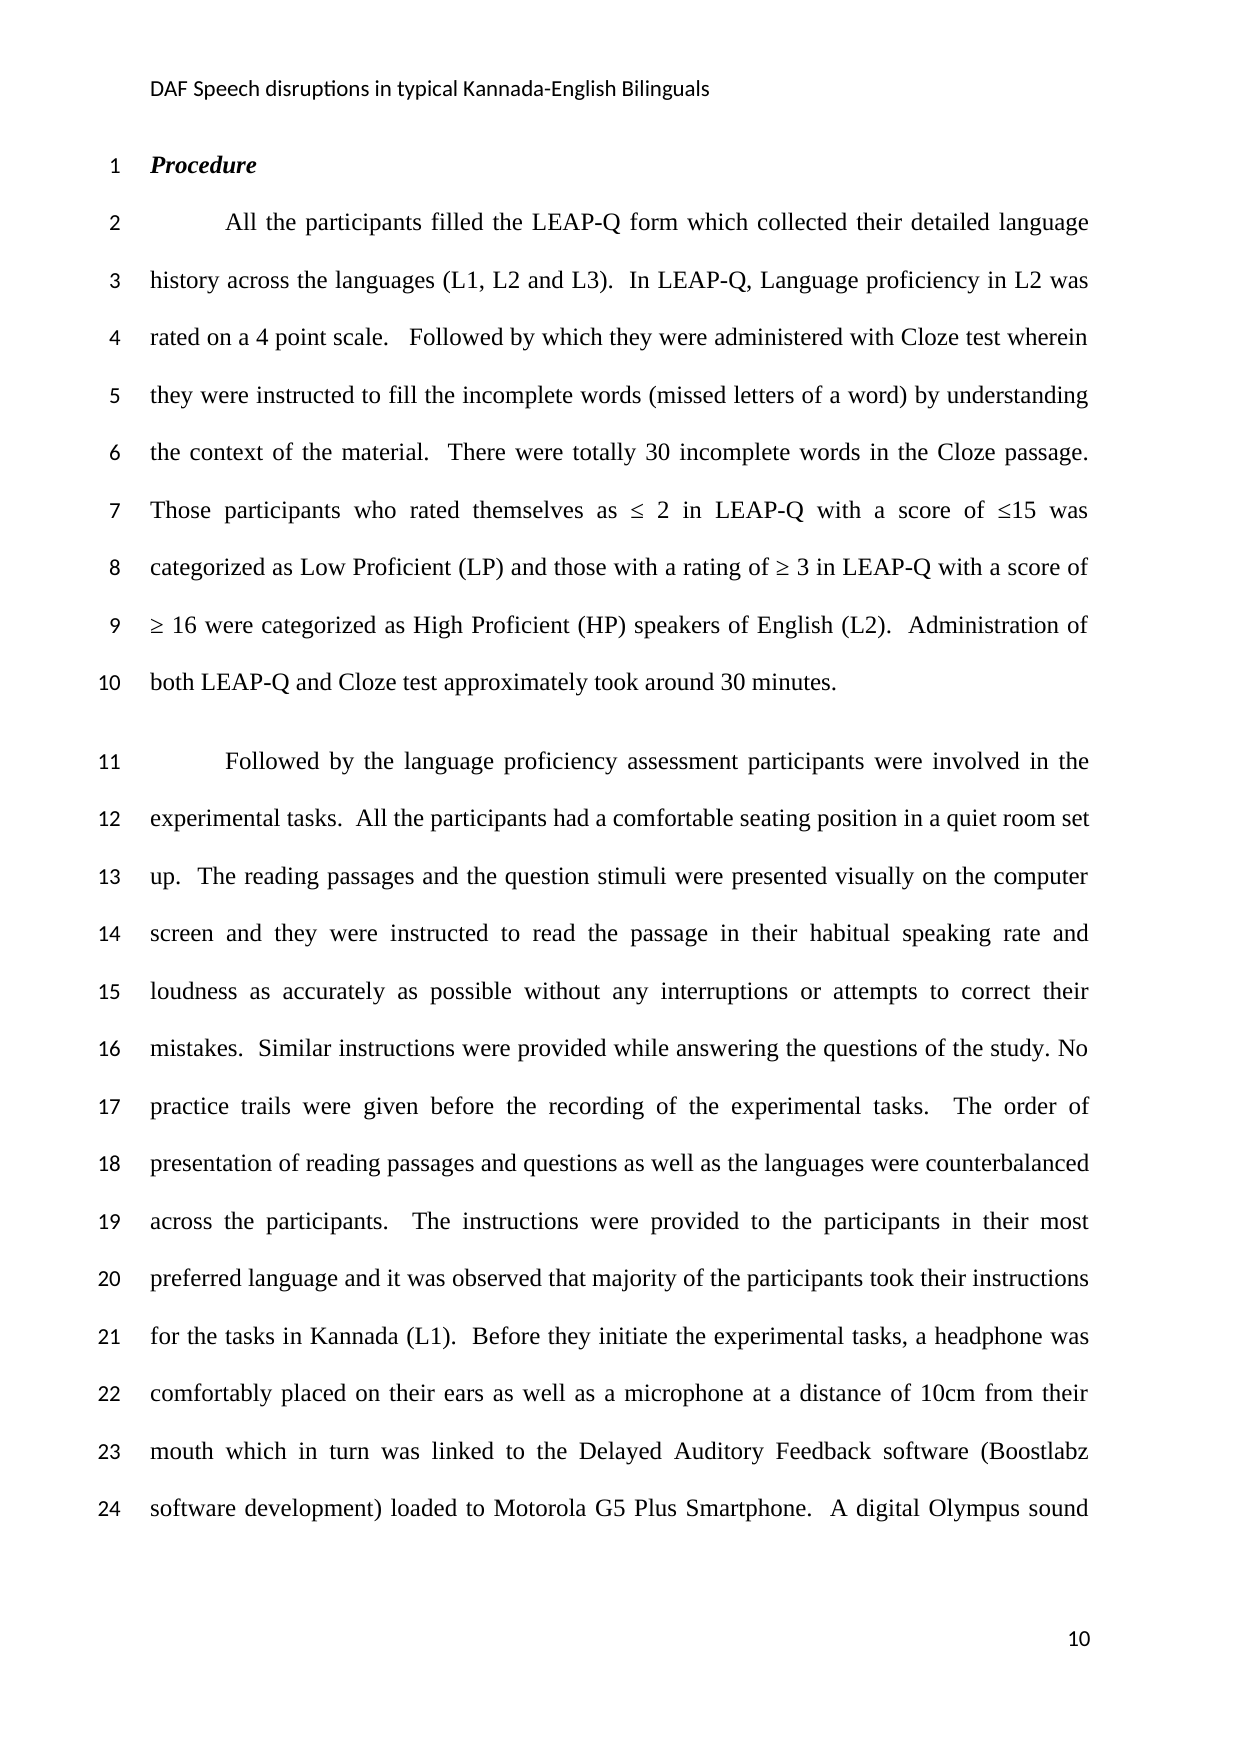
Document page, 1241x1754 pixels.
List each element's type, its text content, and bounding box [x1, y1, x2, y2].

list All the participants filled the LEAP-Q form which collected their detailed language history across the languages (L1, L2 and L3). In LEAP-Q, Language proficiency in L2 was rated on a 4 point scale. Followed by which they were administered with Cloze test wherein they were instructed to fill the incomplete words (missed letters of a word) by understanding the context of the material. There were totally 30 incomplete words in the Cloze passage. Those participants who rated themselves as ≤ 2 in LEAP-Q with a score of ≤15 was categorized as Low Proficient (LP) and those with a rating of ≥ 3 in LEAP-Q with a score of ≥ 16 were categorized as High Proficient (HP) speakers of English (L2). Administration of both LEAP-Q and Cloze test approximately took around 30 minutes. [150, 207, 1090, 696]
list Procedure [150, 150, 1090, 179]
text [150, 746, 1090, 1522]
